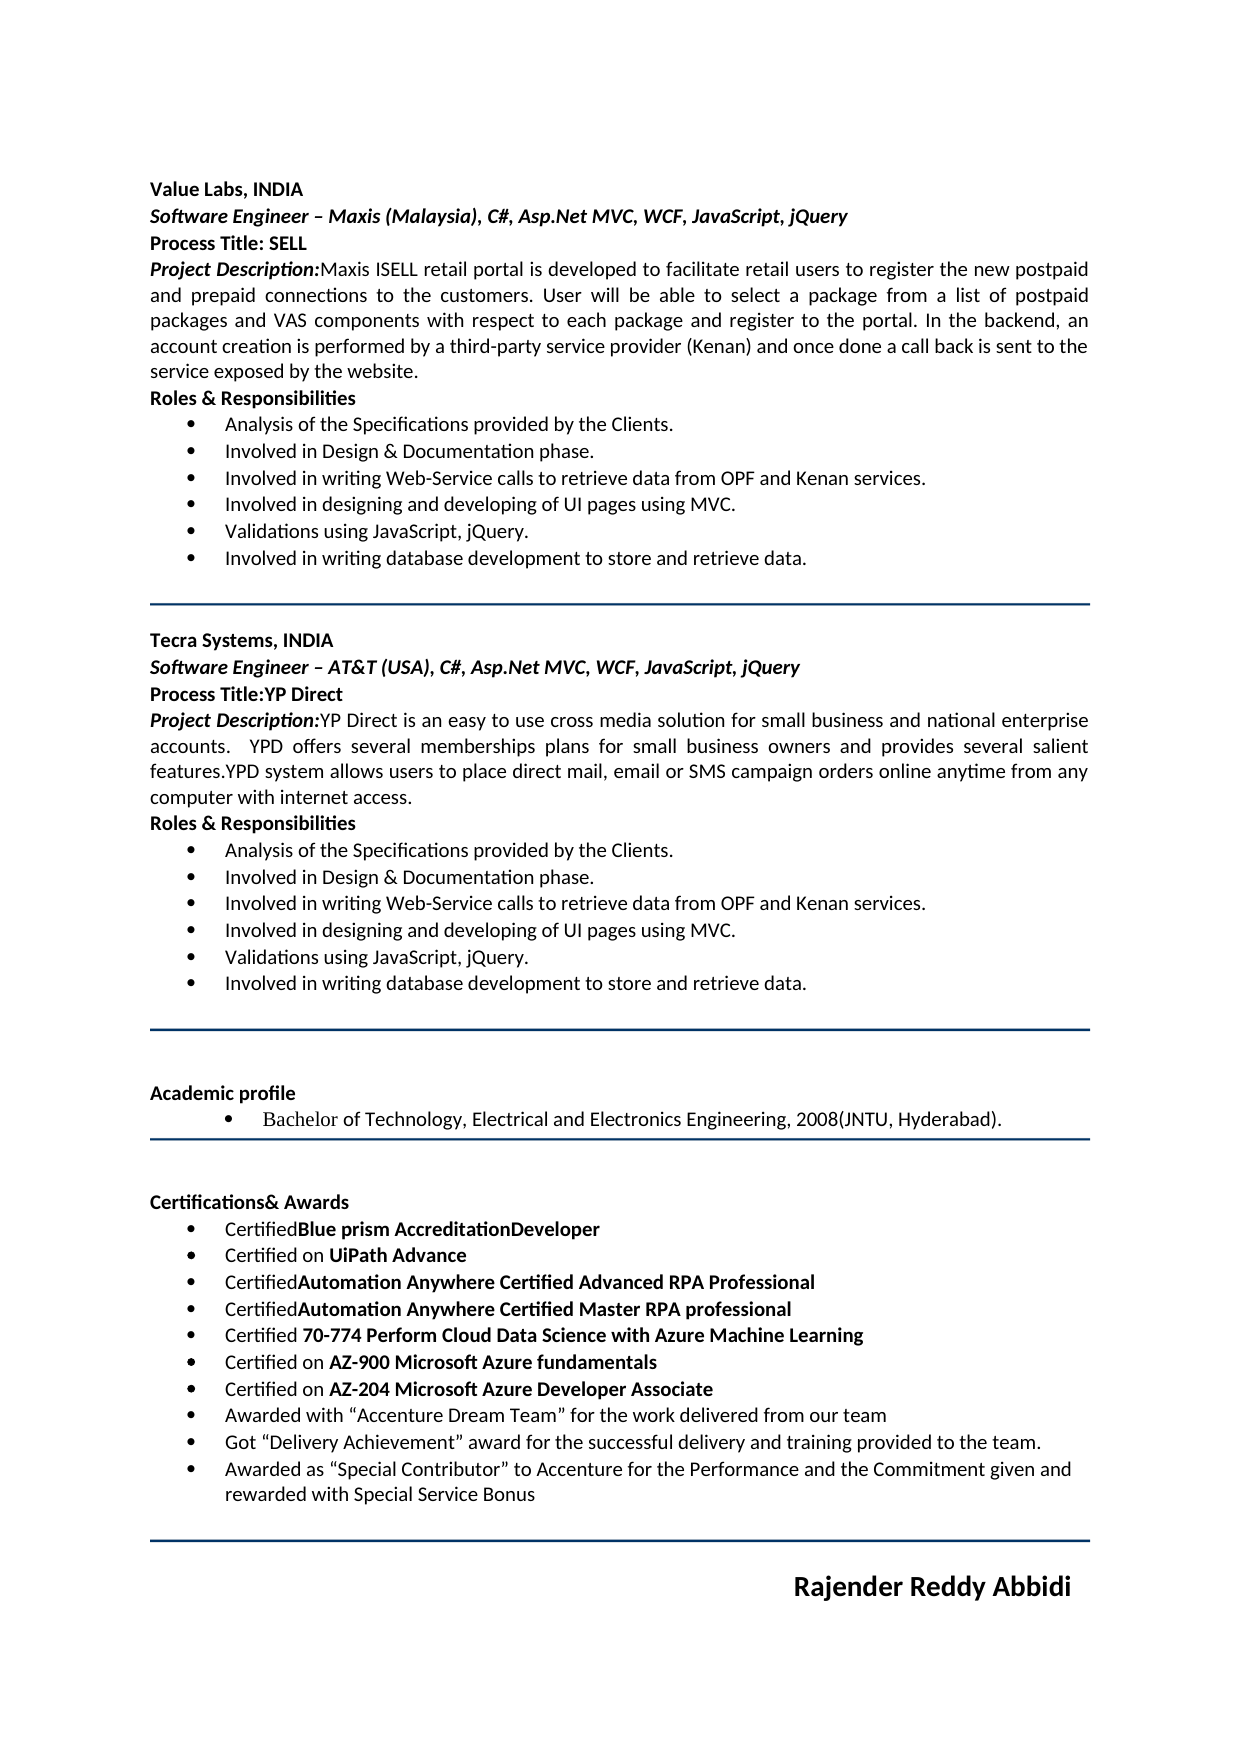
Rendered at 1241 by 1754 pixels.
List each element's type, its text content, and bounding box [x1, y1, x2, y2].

picture [150, 1023, 1091, 1037]
text Academic profile [150, 1080, 1090, 1105]
text Value Labs, INDIA [150, 177, 1090, 202]
title Involved in designing and developing of UI pages using MVC. [187, 917, 1090, 943]
picture [150, 598, 1091, 611]
title Certified on UiPath Advance [187, 1242, 1090, 1268]
list Rajender Reddy Abbidi [267, 1568, 1090, 1603]
title Involved in designing and developing of UI pages using MVC. [187, 492, 1090, 517]
title Certified on AZ-900 Microsoft Azure fundamentals [187, 1349, 1090, 1374]
text Certifications& Awards [150, 1189, 1090, 1214]
text Project Description:Maxis ISELL retail portal is developed to facilitate retail users to register the new postpaid and prepaid connections to the customers. User will be able to select a package from a list of postpaid packages and VAS components with respect to each package and register to the portal. In the backend, an account creation is performed by a third-party service provider (Kenan) and once done a call back is sent to the service exposed by the website. [150, 257, 1090, 384]
picture [150, 1133, 1091, 1146]
text Software Engineer – AT&T (USA), C#, Asp.Net MVC, WCF, JavaScript, jQuery [150, 654, 1090, 680]
title Involved in writing database development to store and retrieve data. [187, 545, 1090, 570]
title Involved in writing Web-Service calls to retrieve data from OPF and Kenan services. [187, 465, 1090, 490]
title Involved in Design & Documentation phase. [187, 438, 1090, 464]
text Process Title:YP Direct [150, 681, 1090, 706]
title Validations using JavaScript, jQuery. [187, 518, 1090, 544]
text Process Title: SELL [150, 230, 1090, 255]
text Software Engineer – Maxis (Malaysia), C#, Asp.Net MVC, WCF, JavaScript, jQuery [150, 203, 1090, 229]
title CertifiedAutomation Anywhere Certified Advanced RPA Professional [187, 1269, 1090, 1294]
title CertifiedBlue prism AccreditationDeveloper [187, 1216, 1090, 1241]
title Involved in writing database development to store and retrieve data. [187, 971, 1090, 996]
title Certified on AZ-204 Microsoft Azure Developer Associate [187, 1376, 1090, 1401]
title Awarded with “Accenture Dream Team” for the work delivered from our team [187, 1402, 1090, 1428]
title Validations using JavaScript, jQuery. [187, 944, 1090, 969]
title Analysis of the Specifications provided by the Clients. [187, 837, 1090, 863]
title CertifiedAutomation Anywhere Certified Master RPA professional [187, 1296, 1090, 1321]
picture [150, 1534, 1091, 1548]
title Involved in writing Web-Service calls to retrieve data from OPF and Kenan services. [187, 891, 1090, 916]
title Certified 70-774 Perform Cloud Data Science with Azure Machine Learning [187, 1322, 1090, 1348]
list Bachelor of Technology, Electrical and Electronics Engineering, 2008(JNTU, Hyderabad). [225, 1106, 1090, 1132]
title Involved in Design & Documentation phase. [187, 864, 1090, 889]
title Got “Delivery Achievement” award for the successful delivery and training provided to the team. [187, 1429, 1090, 1454]
text Project Description:YP Direct is an easy to use cross media solution for small business and national enterprise accounts. YPD offers several memberships plans for small business owners and provides several salient features.YPD system allows users to place direct mail, email or SMS campaign orders online anytime from any computer with internet access. [150, 708, 1090, 809]
text Tecra Systems, INDIA [150, 628, 1090, 653]
title Awarded as “Special Contributor” to Accenture for the Performance and the Commitment given and rewarded with Special Service Bonus [187, 1456, 1090, 1507]
title Analysis of the Specifications provided by the Clients. [187, 412, 1090, 437]
text Roles & Responsibilities [150, 811, 1090, 836]
text Roles & Responsibilities [150, 385, 1090, 410]
